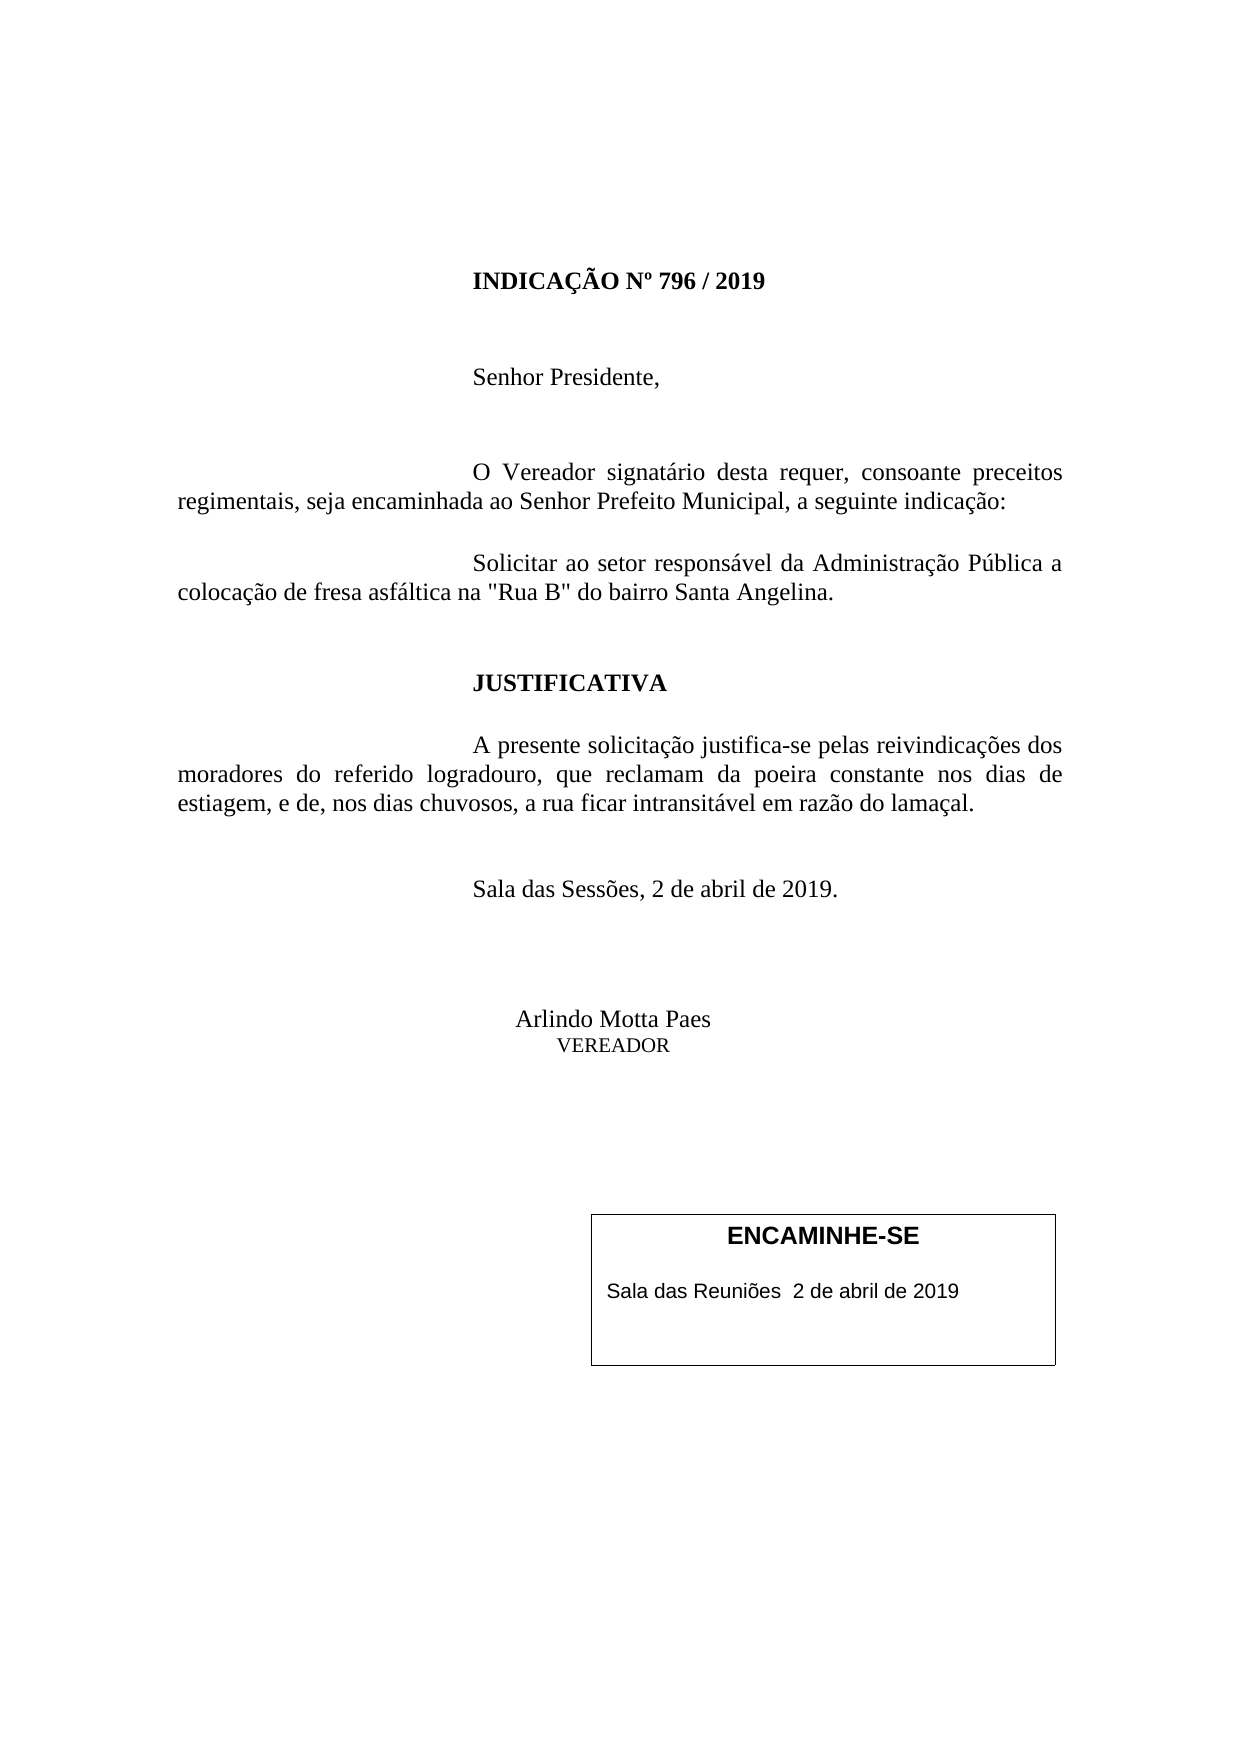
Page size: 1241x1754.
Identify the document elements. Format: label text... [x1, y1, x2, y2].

text A presente solicitação justifica-se pelas reivindicações dos moradores do referido logradouro, que reclamam da poeira constante nos dias de estiagem, e de, nos dias chuvosos, a rua ficar intransitável em razão do lamaçal. [177, 731, 1063, 817]
text INDICAÇÃO Nº 796 / 2019 [472, 266, 1063, 294]
table_header Arlindo Motta Paes [170, 1004, 1056, 1032]
text O Vereador signatário desta requer, consoante preceitos regimentais, seja encaminhada ao Senhor Prefeito Municipal, a seguinte indicação: [177, 457, 1063, 515]
table_cell VEREADOR [170, 1033, 1056, 1062]
text JUSTIFICATIVA [177, 668, 1004, 697]
text Sala das Sessões, 2 de abril de 2019. [472, 874, 1063, 903]
text Solicitar ao setor responsável da Administração Pública a colocação de fresa asfáltica na "Rua B" do bairro Santa Angelina. [177, 548, 1063, 606]
text Senhor Presidente, [472, 362, 1063, 390]
